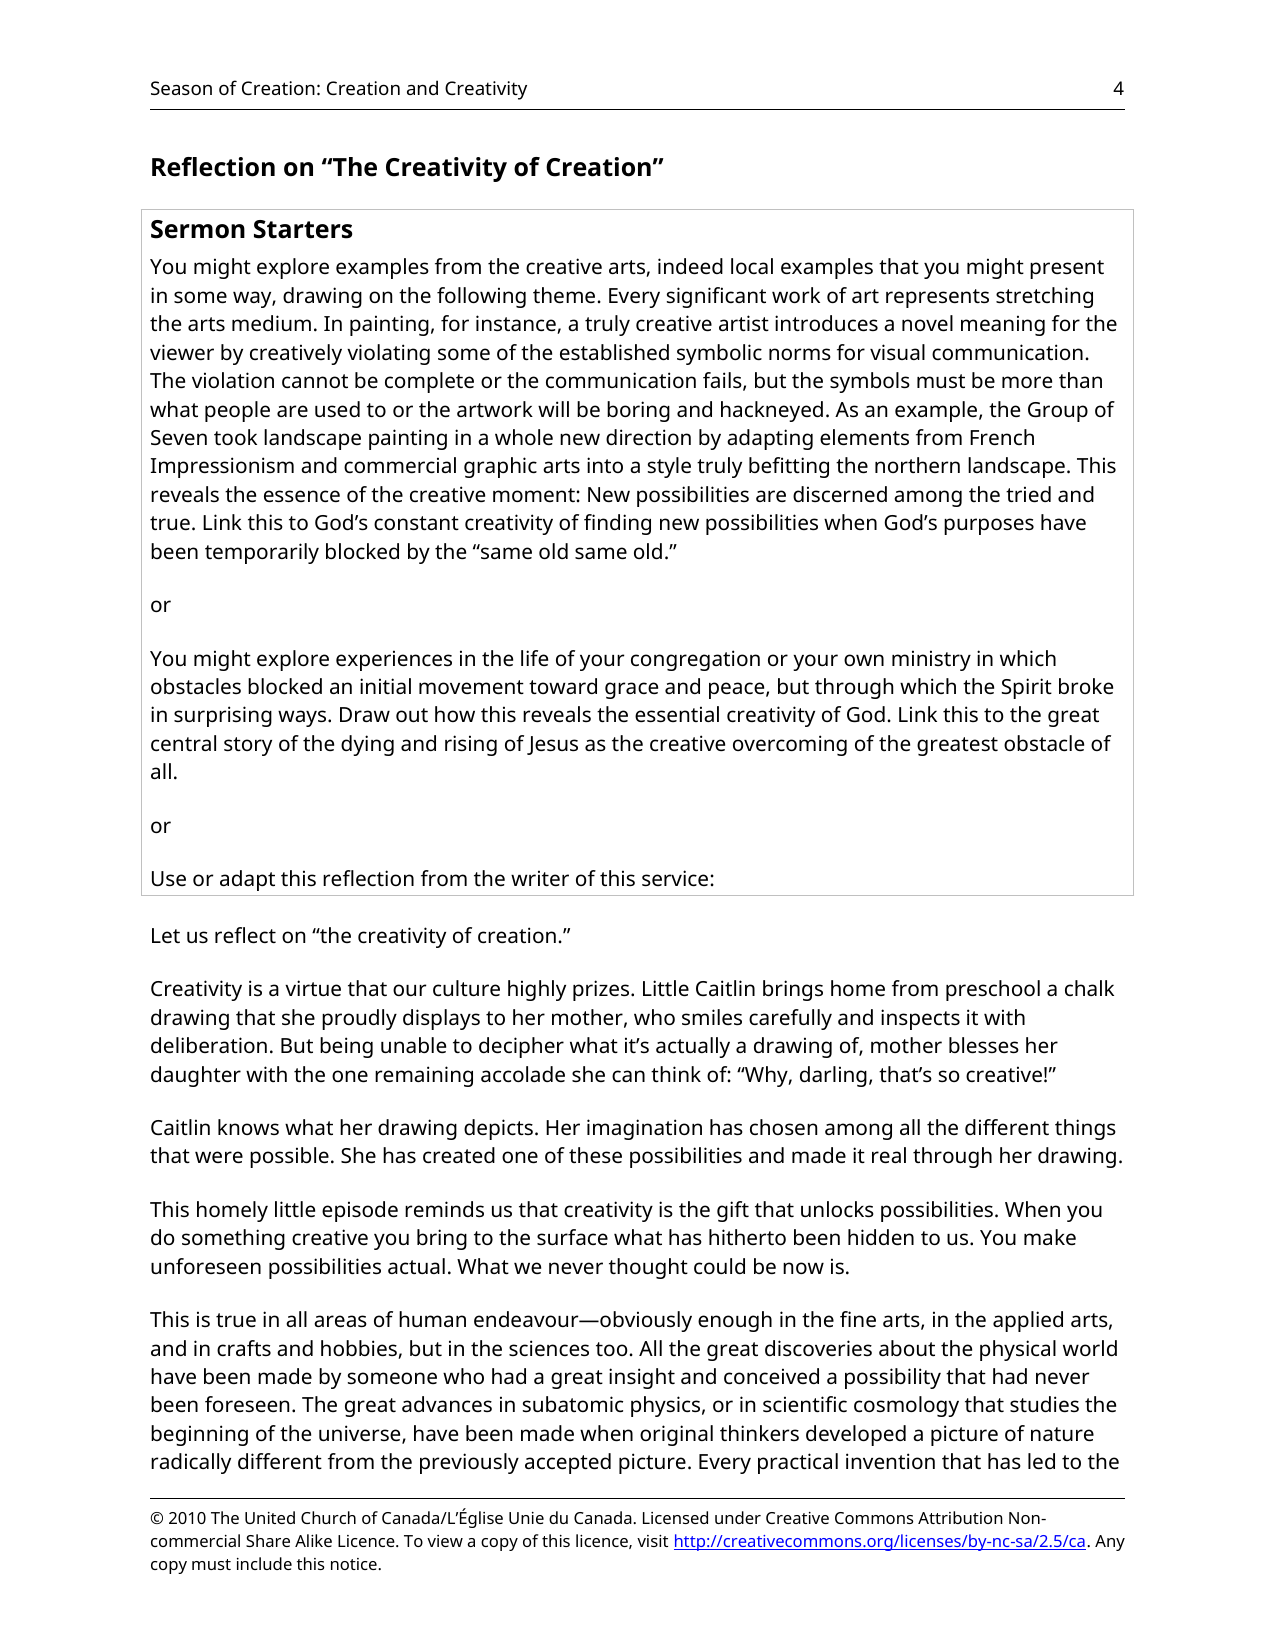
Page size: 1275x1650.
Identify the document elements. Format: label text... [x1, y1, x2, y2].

text or [142, 587, 1133, 619]
text Let us reflect on “the creativity of creation.” [150, 921, 1125, 949]
text or [142, 808, 1133, 839]
subtitle Sermon Starters [142, 210, 1133, 246]
text This homely little episode reminds us that creativity is the gift that unlocks possibilities. When you do something creative you bring to the surface what has hitherto been hidden to us. You make unforeseen possibilities actual. What we never thought could be now is. [150, 1195, 1125, 1280]
subtitle Reflection on “The Creativity of Creation” [150, 150, 1125, 184]
text You might explore experiences in the life of your congregation or your own ministry in which obstacles blocked an initial movement toward grace and peace, but through which the Spirit broke in surprising ways. Draw out how this reveals the essential creativity of God. Link this to the great central story of the dying and rising of Jesus as the creative overcoming of the greatest obstacle of all. [142, 641, 1133, 786]
text Creativity is a virtue that our culture highly prizes. Little Caitlin brings home from preschool a chalk drawing that she proudly displays to her mother, who smiles carefully and inspects it with deliberation. But being unable to decipher what it’s actually a drawing of, mother blesses her daughter with the one remaining accolade she can think of: “Why, darling, that’s so creative!” [150, 974, 1125, 1088]
text You might explore examples from the creative arts, indeed local examples that you might present in some way, drawing on the following theme. Every significant work of art represents stretching the arts medium. In painting, for instance, a truly creative artist introduces a novel meaning for the viewer by creatively violating some of the established symbolic norms for visual communication. The violation cannot be complete or the communication fails, but the symbols must be more than what people are used to or the artwork will be boring and hackneyed. As an example, the Group of Seven took landscape painting in a whole new direction by adapting elements from French Impressionism and commercial graphic arts into a style truly befitting the northern landscape. This reveals the essence of the creative moment: New possibilities are discerned among the tried and true. Link this to God’s constant creativity of finding new possibilities when God’s purposes have been temporarily blocked by the “same old same old.” [142, 249, 1133, 565]
text Caitlin knows what her drawing depicts. Her imagination has chosen among all the different things that were possible. She has created one of these possibilities and made it real through her drawing. [150, 1113, 1125, 1170]
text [150, 1305, 1125, 1476]
text Use or adapt this reflection from the writer of this service: [142, 861, 1133, 895]
